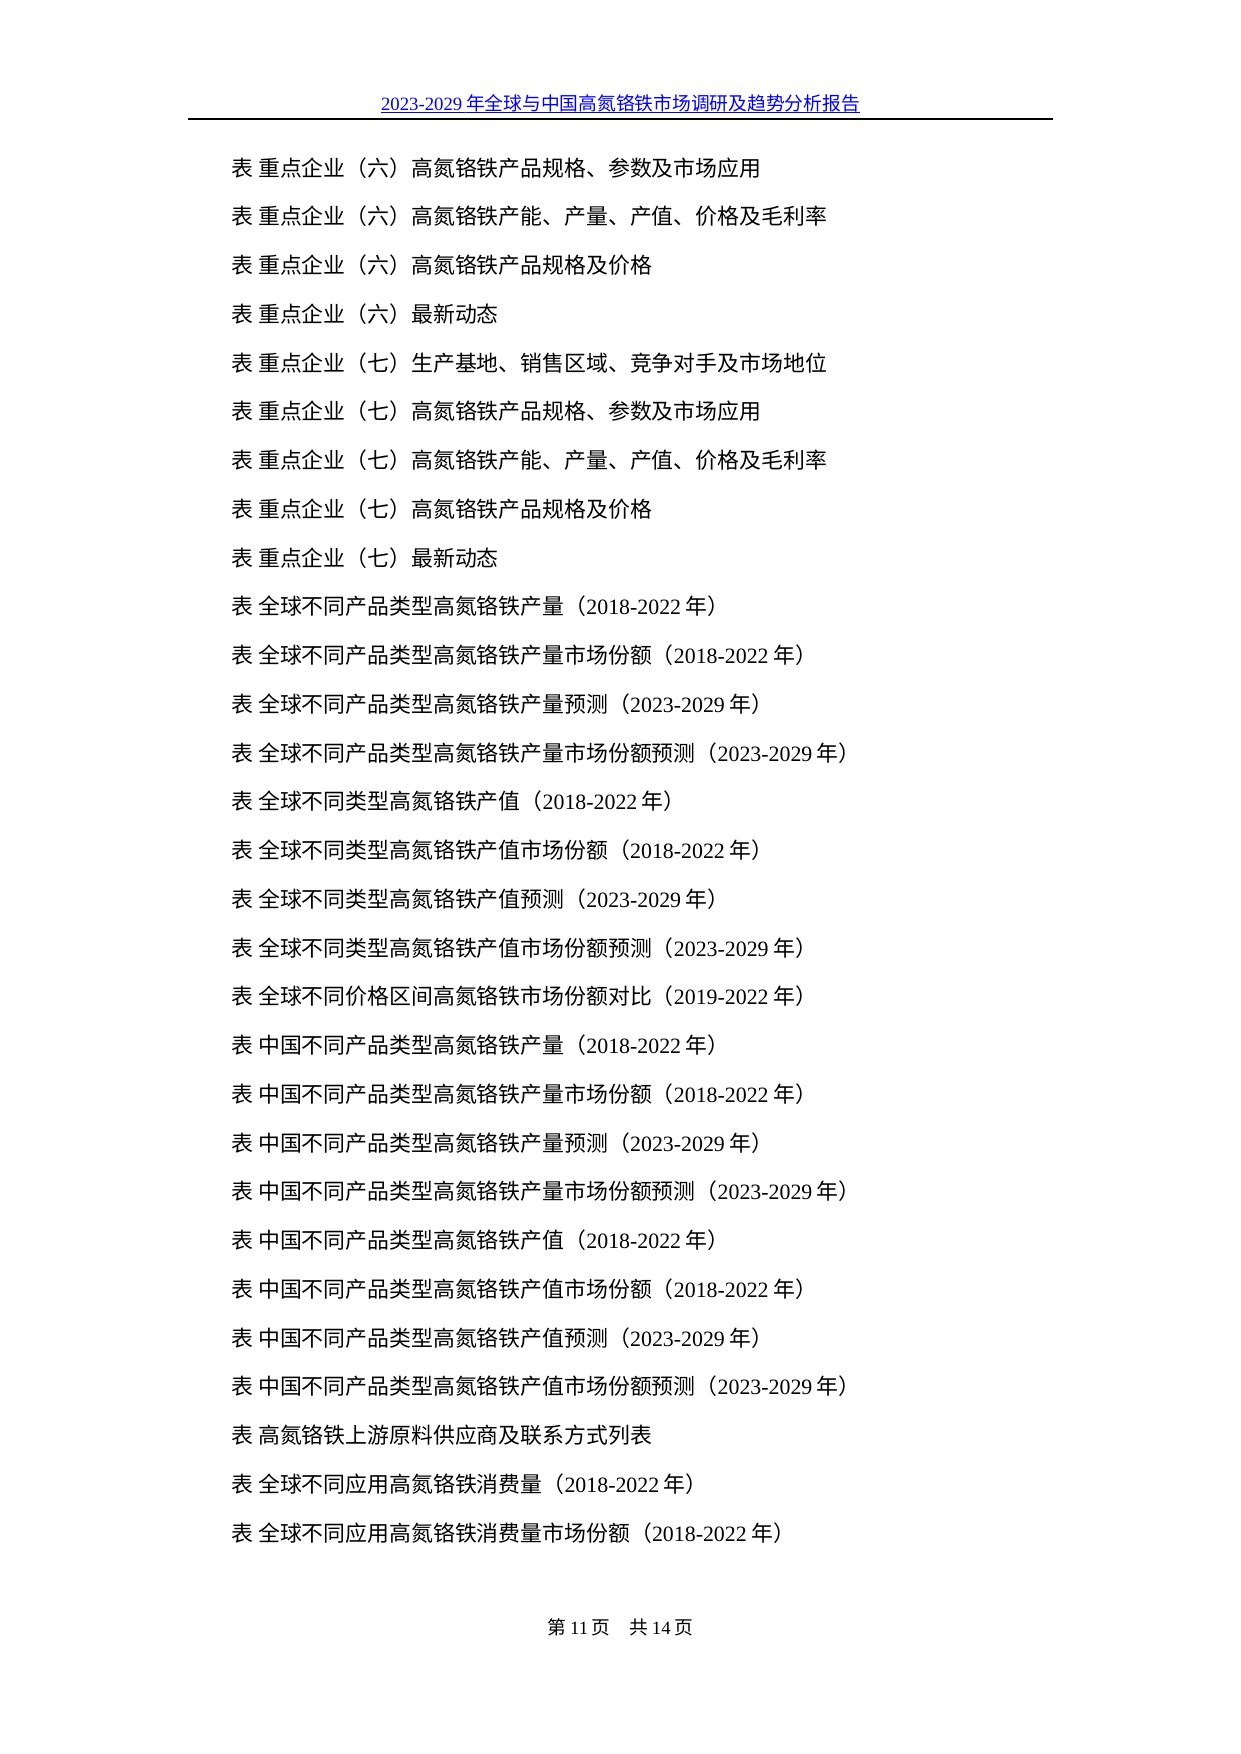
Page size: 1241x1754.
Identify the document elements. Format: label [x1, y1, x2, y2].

text [187, 150, 1053, 1548]
